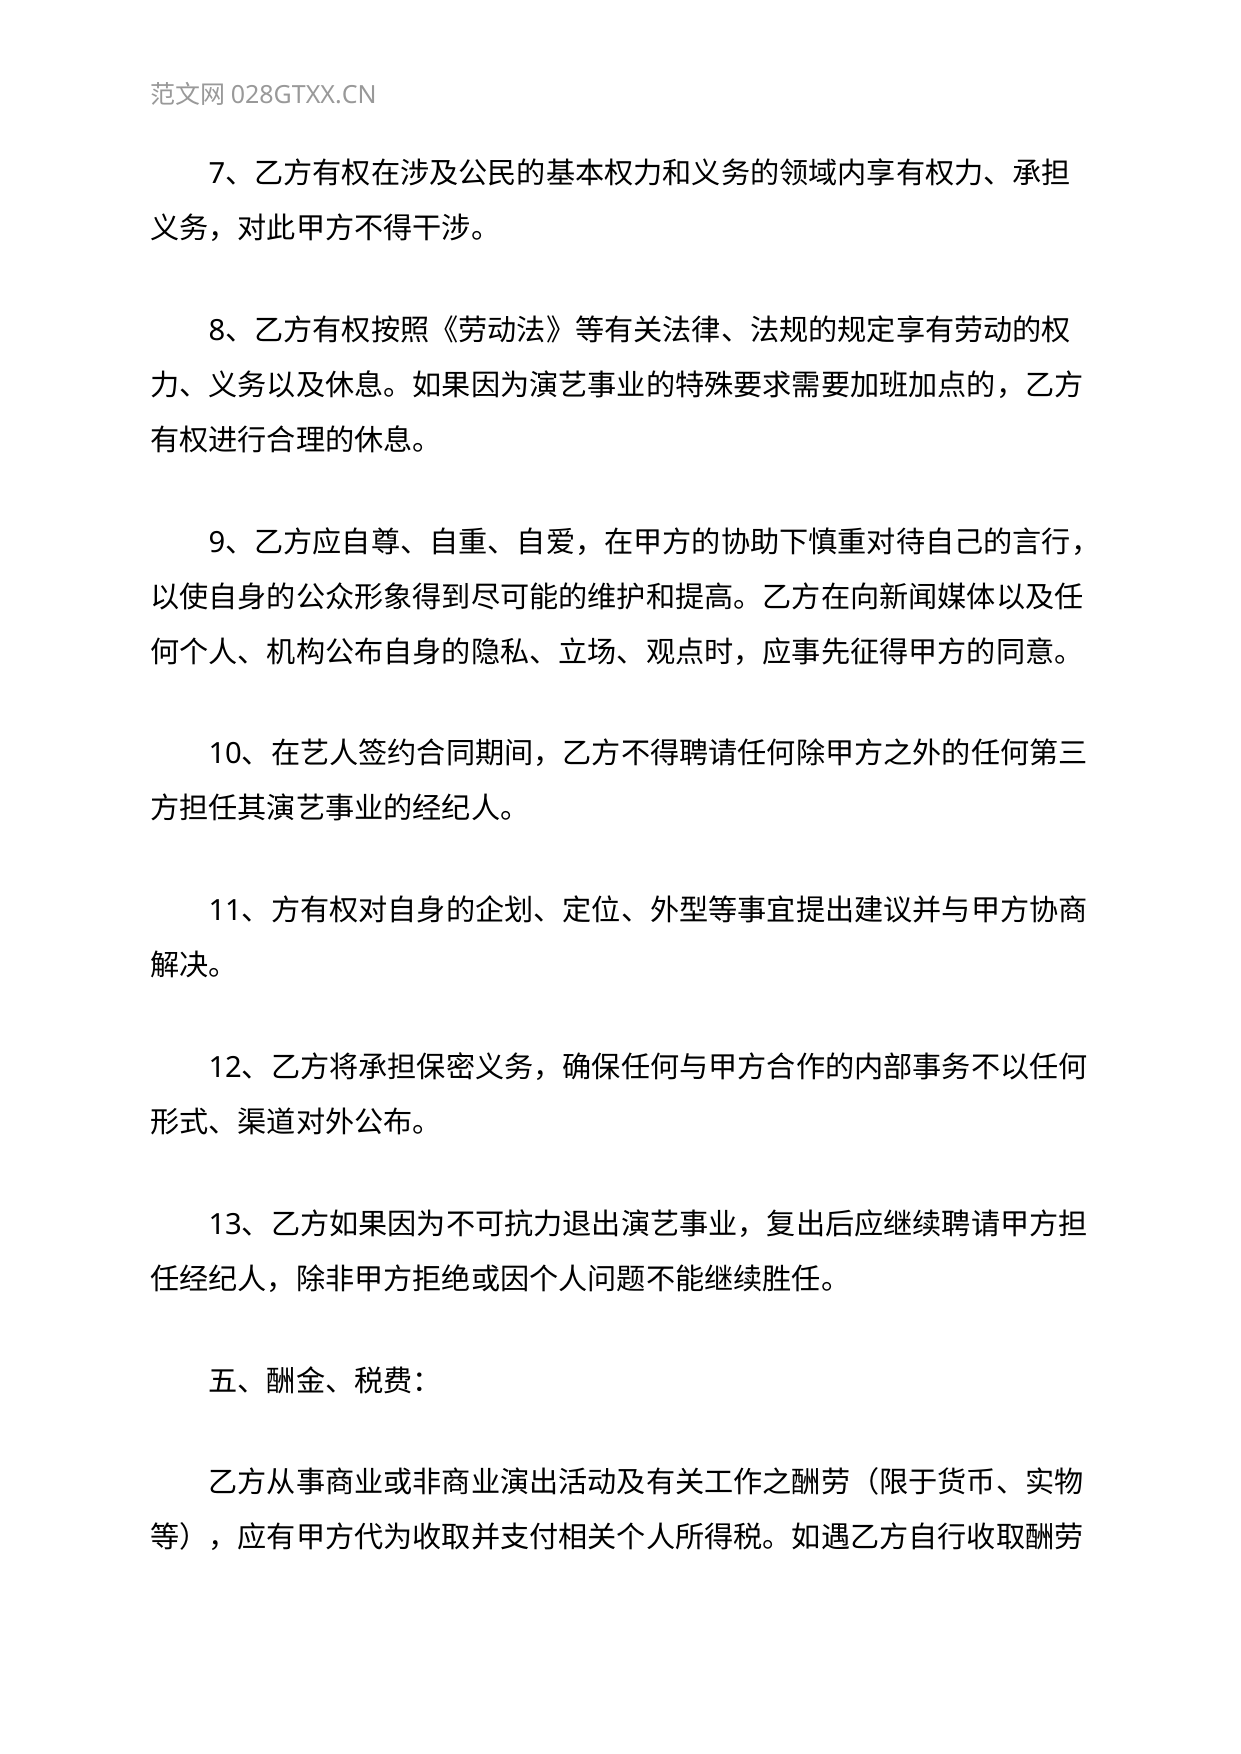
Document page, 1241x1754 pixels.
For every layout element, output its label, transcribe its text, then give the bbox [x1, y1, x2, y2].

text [150, 1459, 1090, 1556]
text 12、乙方将承担保密义务，确保任何与甲方合作的内部事务不以任何形式、渠道对外公布。 [150, 1044, 1090, 1141]
text 五、酬金、税费： [150, 1357, 1090, 1399]
text 7、乙方有权在涉及公民的基本权力和义务的领域内享有权力、承担义务，对此甲方不得干涉。 [150, 150, 1090, 247]
text 11、方有权对自身的企划、定位、外型等事宜提出建议并与甲方协商解决。 [150, 887, 1090, 984]
text 10、在艺人签约合同期间，乙方不得聘请任何除甲方之外的任何第三方担任其演艺事业的经纪人。 [150, 730, 1090, 827]
text 13、乙方如果因为不可抗力退出演艺事业，复出后应继续聘请甲方担任经纪人，除非甲方拒绝或因个人问题不能继续胜任。 [150, 1200, 1090, 1298]
text 8、乙方有权按照《劳动法》等有关法律、法规的规定享有劳动的权力、义务以及休息。如果因为演艺事业的特殊要求需要加班加点的，乙方有权进行合理的休息。 [150, 307, 1090, 459]
text 9、乙方应自尊、自重、自爱，在甲方的协助下慎重对待自己的言行，以使自身的公众形象得到尽可能的维护和提高。乙方在向新闻媒体以及任何个人、机构公布自身的隐私、立场、观点时，应事先征得甲方的同意。 [150, 518, 1090, 671]
